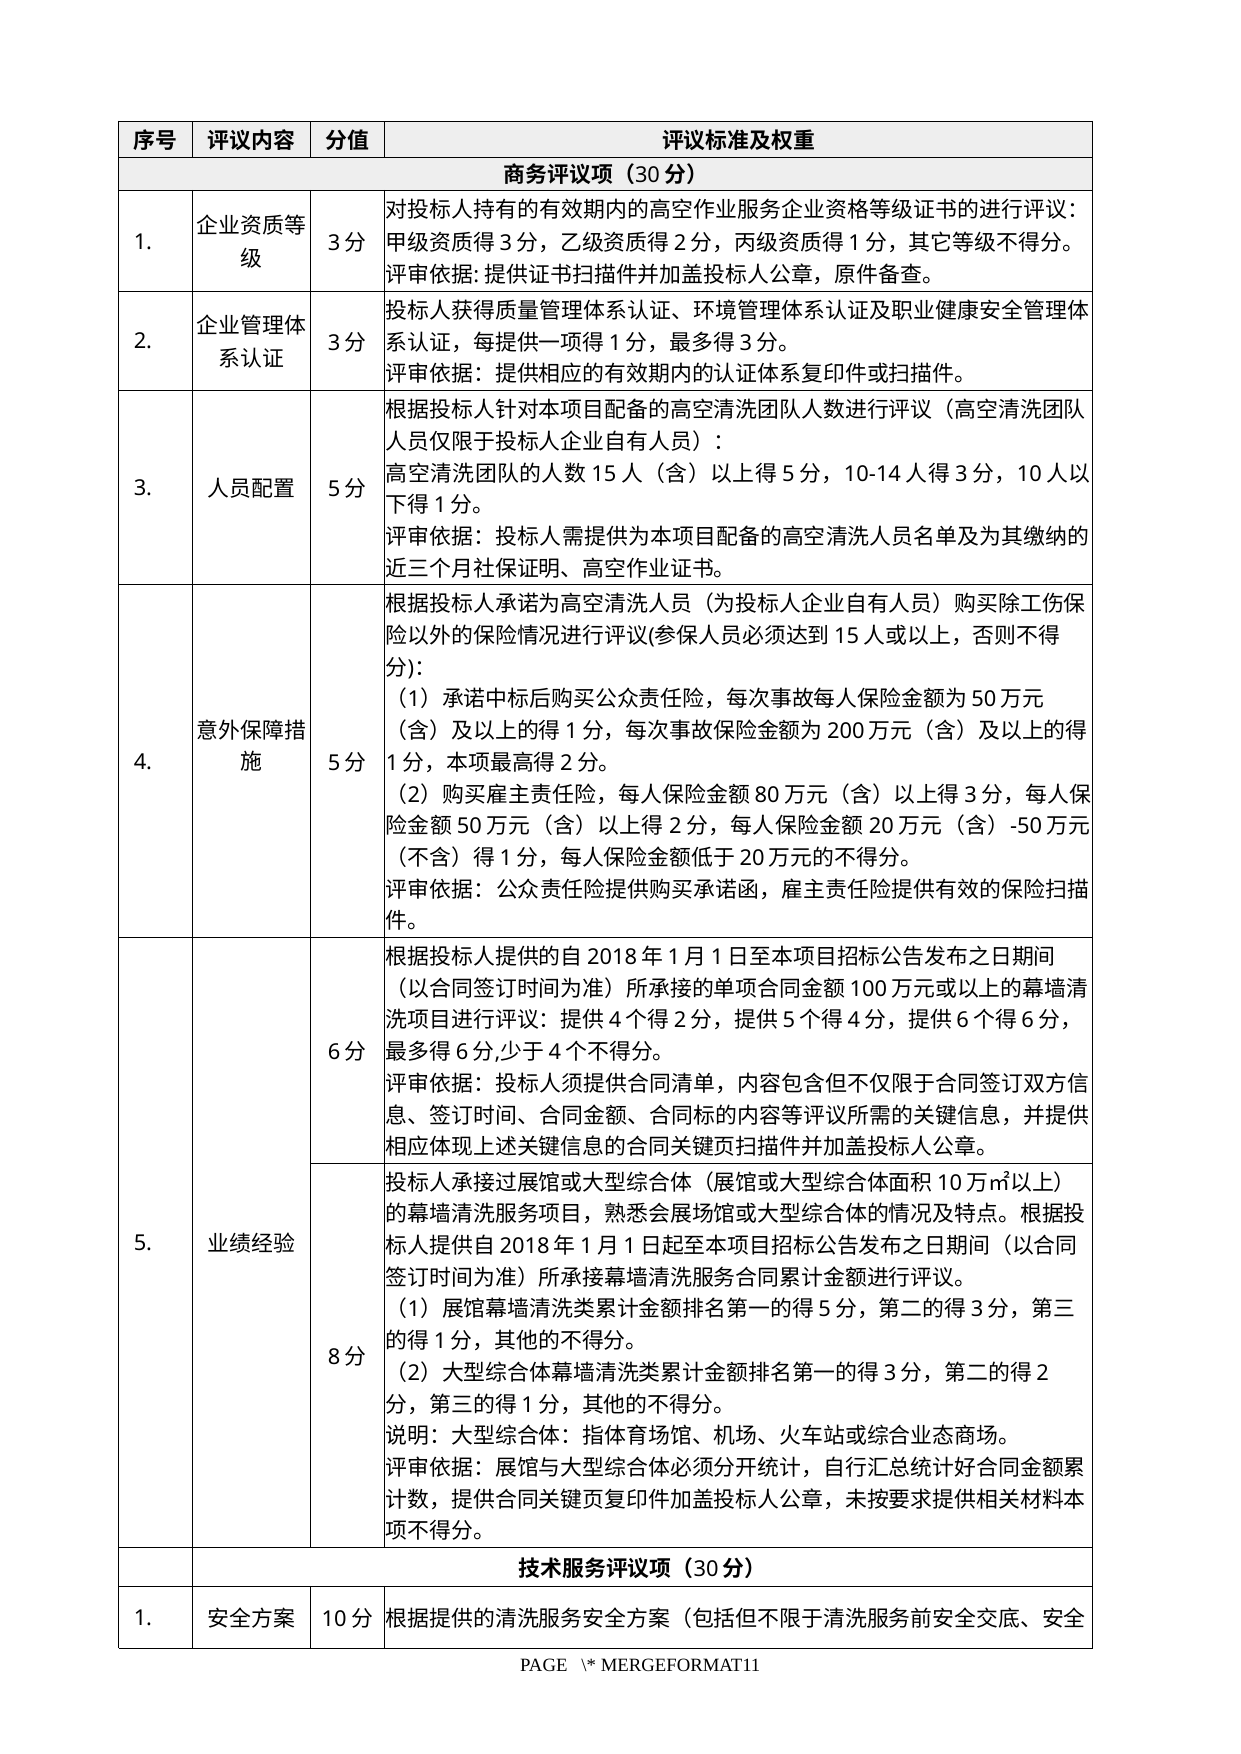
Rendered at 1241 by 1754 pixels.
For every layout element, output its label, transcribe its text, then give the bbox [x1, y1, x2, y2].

table_cell 3分 [311, 292, 384, 389]
table_cell 技术服务评议项（30分） [193, 1548, 1092, 1586]
table_cell 商务评议项（30分） [119, 158, 1092, 190]
table_cell 5分 [311, 585, 384, 937]
table_cell 3分 [311, 191, 384, 291]
table_cell [119, 292, 192, 389]
table_cell [119, 1548, 192, 1586]
table_cell [119, 191, 192, 291]
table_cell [385, 1587, 1092, 1647]
table_cell 10分 [311, 1587, 384, 1647]
table_header 分值 [311, 122, 384, 157]
table_cell [119, 1587, 192, 1647]
table_cell [119, 938, 192, 1547]
table_header 评议内容 [193, 122, 310, 157]
table_cell 6分 [311, 938, 384, 1162]
table_cell 根据投标人提供的自2018年1月1日至本项目招标公告发布之日期间（以合同签订时间为准）所承接的单项合同金额100万元或以上的幕墙清洗项目进行评议：提供4个得2分，提供5个得4分，提供6个得6分，最多得6分,少于4个不得分。 评审依据：投标人须提供合同清单，内容包含但不仅限于合同签订双方信息、签订时间、合同金额、合同标的内容等评议所需的关键信息，并提供相应体现上述关键信息的合同关键页扫描件并加盖投标人公章。 [385, 938, 1092, 1162]
table_cell 对投标人持有的有效期内的高空作业服务企业资格等级证书的进行评议：甲级资质得3分，乙级资质得2分，丙级资质得1分，其它等级不得分。 评审依据: 提供证书扫描件并加盖投标人公章，原件备查。 [385, 191, 1092, 291]
table_header 序号 [119, 122, 192, 157]
table_cell 业绩经验 [193, 938, 310, 1547]
table_cell 投标人获得质量管理体系认证、环境管理体系认证及职业健康安全管理体系认证，每提供一项得1分，最多得3分。 评审依据：提供相应的有效期内的认证体系复印件或扫描件。 [385, 292, 1092, 389]
table_cell 投标人承接过展馆或大型综合体（展馆或大型综合体面积10万㎡以上）的幕墙清洗服务项目，熟悉会展场馆或大型综合体的情况及特点。根据投标人提供自2018年1月1日起至本项目招标公告发布之日期间（以合同签订时间为准）所承接幕墙清洗服务合同累计金额进行评议。 （1）展馆幕墙清洗类累计金额排名第一的得5分，第二的得3分，第三的得1分，其他的不得分。 （2）大型综合体幕墙清洗类累计金额排名第一的得3分，第二的得2分，第三的得1分，其他的不得分。 说明：大型综合体：指体育场馆、机场、火车站或综合业态商场。 评审依据：展馆与大型综合体必须分开统计，自行汇总统计好合同金额累计数，提供合同关键页复印件加盖投标人公章，未按要求提供相关材料本项不得分。 [385, 1164, 1092, 1547]
table_cell 企业资质等级 [193, 191, 310, 291]
table_cell 根据投标人针对本项目配备的高空清洗团队人数进行评议（高空清洗团队人员仅限于投标人企业自有人员）： 高空清洗团队的人数15人（含）以上得5分，10-14人得3分，10人以下得1分。 评审依据：投标人需提供为本项目配备的高空清洗人员名单及为其缴纳的近三个月社保证明、高空作业证书。 [385, 391, 1092, 584]
table_cell 意外保障措施 [193, 585, 310, 937]
table_cell [119, 585, 192, 937]
table_cell 人员配置 [193, 391, 310, 584]
table_cell 企业管理体系认证 [193, 292, 310, 389]
table_cell 安全方案 [193, 1587, 310, 1647]
table_cell 8分 [311, 1164, 384, 1547]
table_cell 5分 [311, 391, 384, 584]
table_header 评议标准及权重 [385, 122, 1092, 157]
table_cell 根据投标人承诺为高空清洗人员（为投标人企业自有人员）购买除工伤保险以外的保险情况进行评议(参保人员必须达到15人或以上，否则不得分)： （1）承诺中标后购买公众责任险，每次事故每人保险金额为50万元（含）及以上的得1分，每次事故保险金额为200万元（含）及以上的得1分，本项最高得2分。 （2）购买雇主责任险，每人保险金额80万元（含）以上得3分，每人保险金额50万元（含）以上得2分，每人保险金额20万元（含）-50万元（不含）得1分，每人保险金额低于20万元的不得分。 评审依据：公众责任险提供购买承诺函，雇主责任险提供有效的保险扫描件。 [385, 585, 1092, 937]
table_cell [119, 391, 192, 584]
